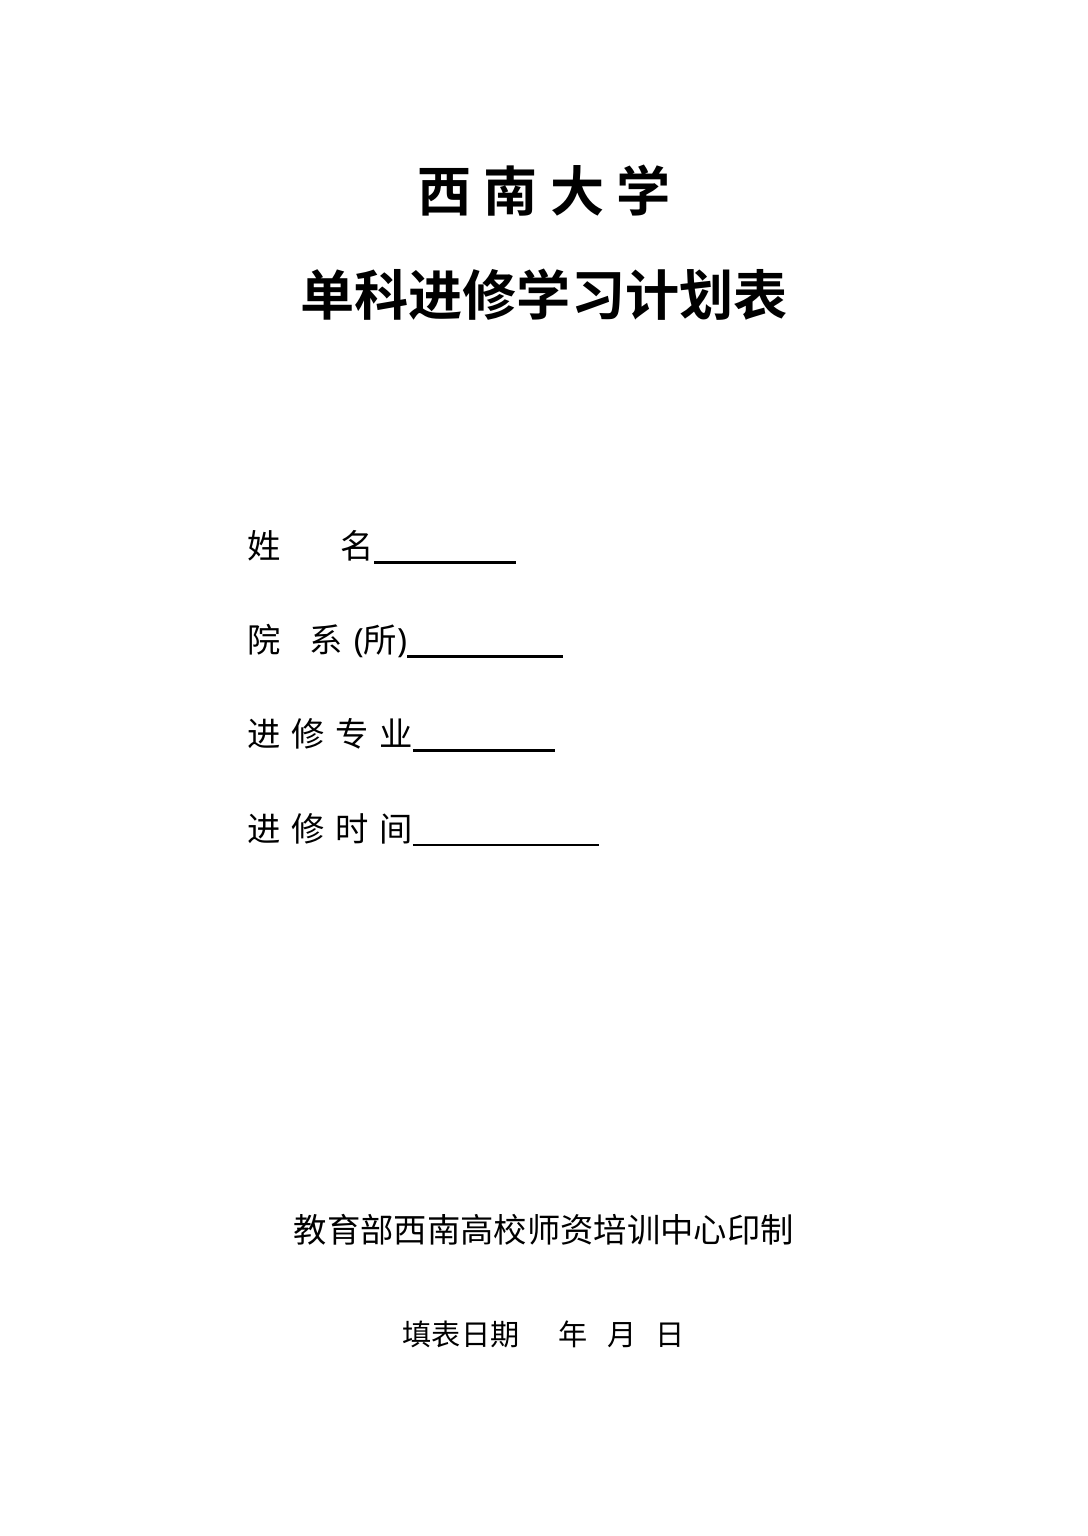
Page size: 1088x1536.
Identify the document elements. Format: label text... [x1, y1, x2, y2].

text 填表日期 年 月 日 [94, 1311, 993, 1353]
text 单科进修学习计划表 [94, 252, 993, 331]
text 进修时间 [94, 802, 993, 851]
text 西 南 大 学 [94, 149, 993, 227]
text 姓 名 [94, 520, 993, 568]
text 进修专业 [94, 708, 993, 756]
text 院 系(所) [94, 614, 993, 662]
text 教育部西南高校师资培训中心印制 [94, 1203, 993, 1252]
